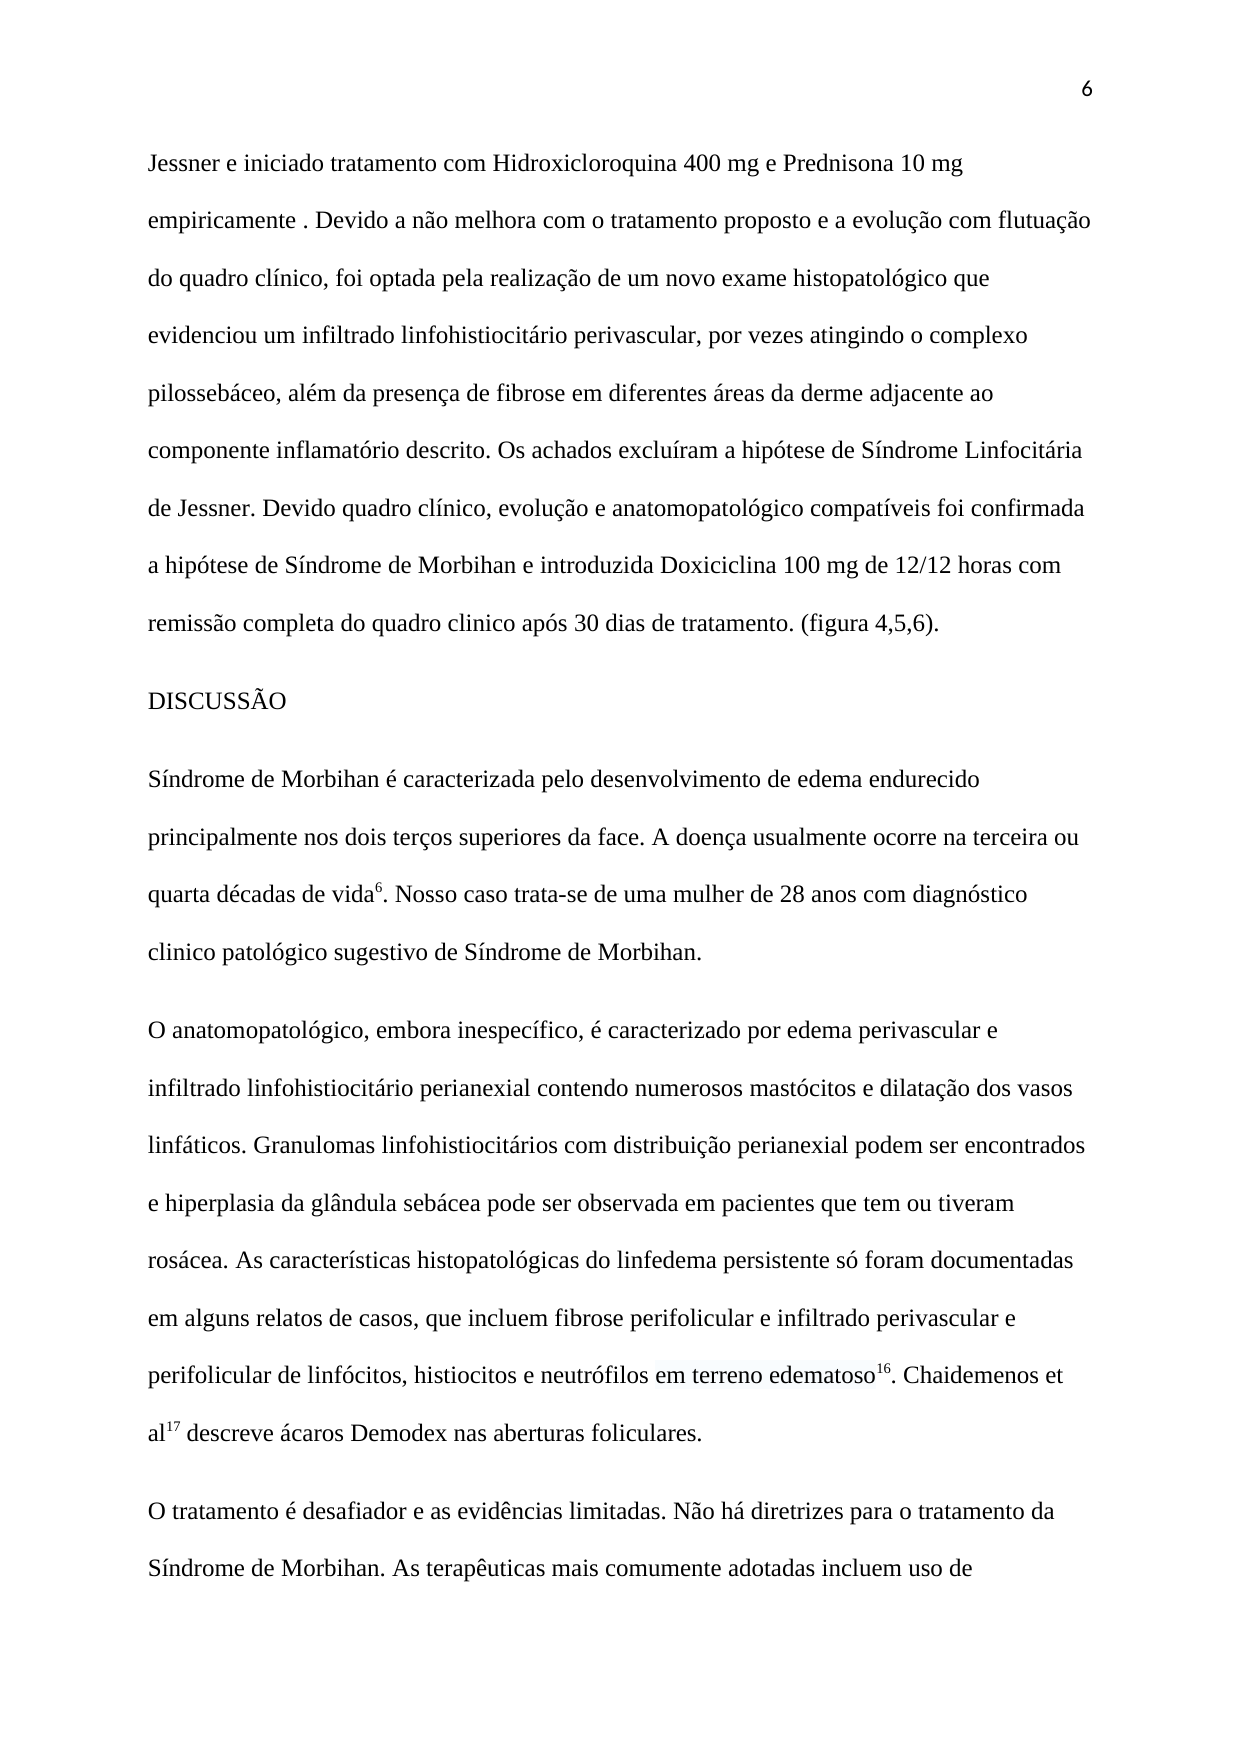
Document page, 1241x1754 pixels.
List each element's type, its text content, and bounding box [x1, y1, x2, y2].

text O anatomopatológico, embora inespecífico, é caracterizado por edema perivascular e infiltrado linfohistiocitário perianexial contendo numerosos mastócitos e dilatação dos vasos linfáticos. Granulomas linfohistiocitários com distribuição perianexial podem ser encontrados e hiperplasia da glândula sebácea pode ser observada em pacientes que tem ou tiveram rosácea. As características histopatológicas do linfedema persistente só foram documentadas em alguns relatos de casos, que incluem fibrose perifolicular e infiltrado perivascular e perifolicular de linfócitos, histiocitos e neutrófilos em terreno edematoso16. Chaidemenos et al17 descreve ácaros Demodex nas aberturas foliculares. [148, 1015, 1092, 1446]
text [148, 1496, 1092, 1582]
text DISCUSSÃO [148, 686, 1092, 715]
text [148, 148, 1092, 636]
text Síndrome de Morbihan é caracterizada pelo desenvolvimento de edema endurecido principalmente nos dois terços superiores da face. A doença usualmente ocorre na terceira ou quarta décadas de vida6. Nosso caso trata-se de uma mulher de 28 anos com diagnóstico clinico patológico sugestivo de Síndrome de Morbihan. [148, 764, 1092, 966]
